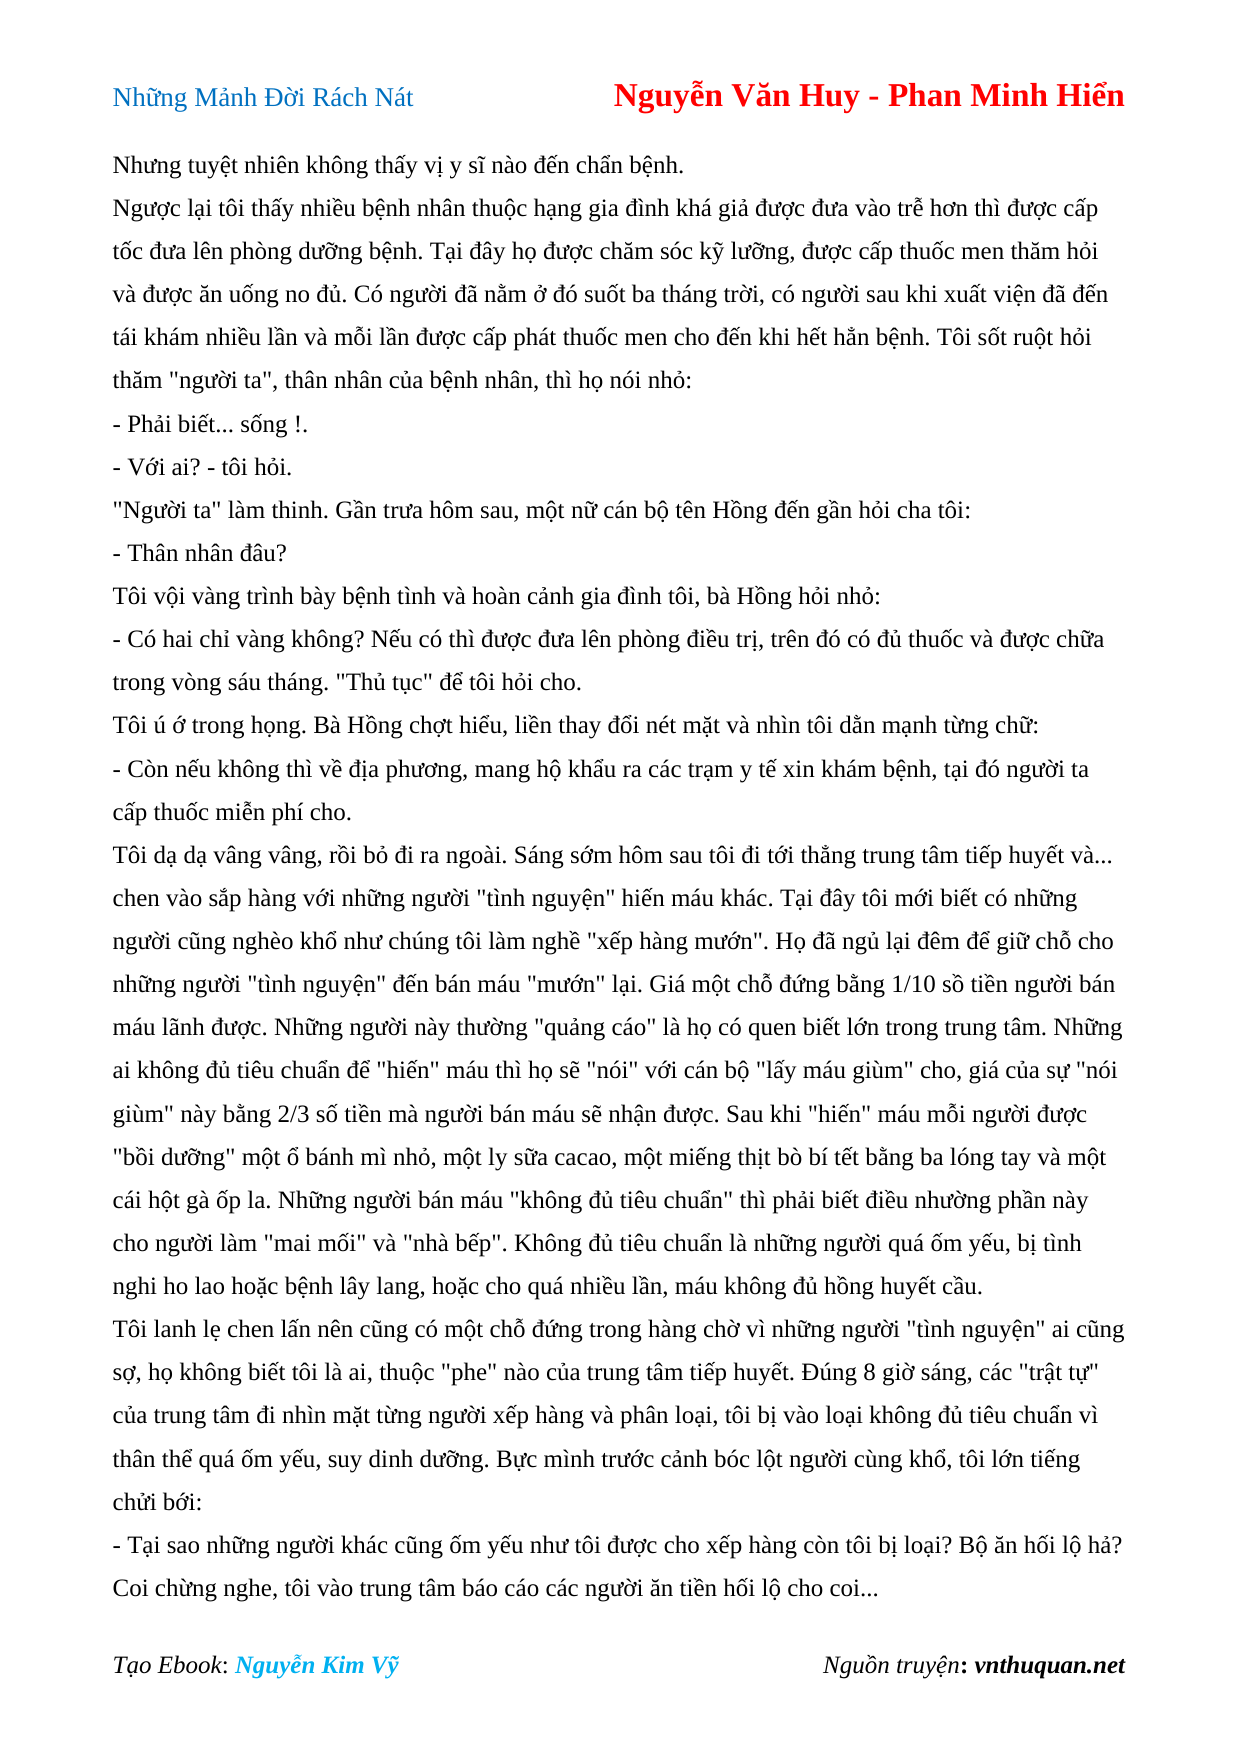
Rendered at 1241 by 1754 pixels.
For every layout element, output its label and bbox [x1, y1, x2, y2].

text [112, 150, 1128, 1602]
